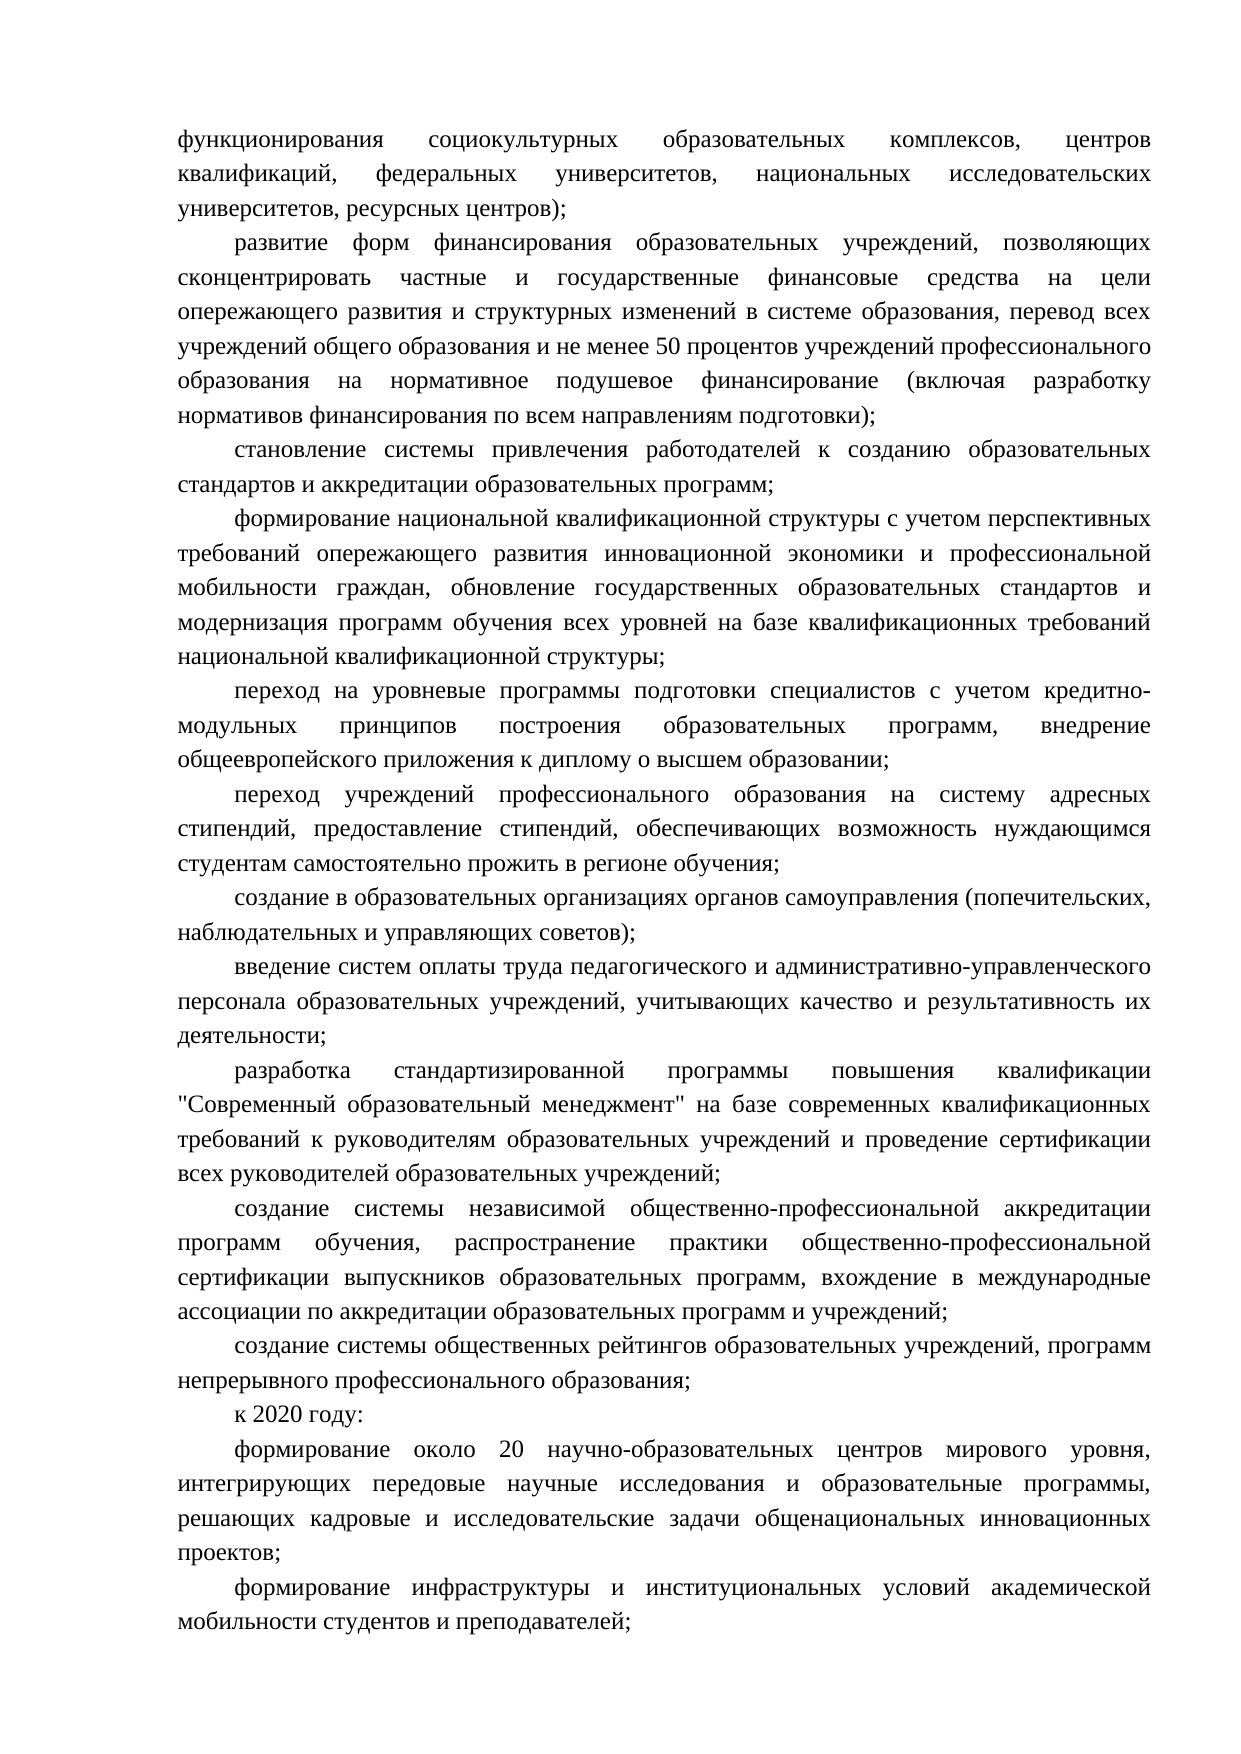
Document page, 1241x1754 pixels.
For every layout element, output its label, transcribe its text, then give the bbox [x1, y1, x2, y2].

text к 2020 году: [177, 1394, 1152, 1428]
text создание в образовательных организациях органов самоуправления (попечительских, наблюдательных и управляющих советов); [177, 877, 1152, 946]
text создание системы общественных рейтингов образовательных учреждений, программ непрерывного профессионального образования; [177, 1325, 1152, 1394]
text формирование около 20 научно-образовательных центров мирового уровня, интегрирующих передовые научные исследования и образовательные программы, решающих кадровые и исследовательские задачи общенациональных инновационных проектов; [177, 1428, 1152, 1566]
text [177, 118, 1152, 222]
text формирование инфраструктуры и институциональных условий академической мобильности студентов и преподавателей; [177, 1566, 1152, 1635]
text становление системы привлечения работодателей к созданию образовательных стандартов и аккредитации образовательных программ; [177, 428, 1152, 497]
text формирование национальной квалификационной структуры с учетом перспективных требований опережающего развития инновационной экономики и профессиональной мобильности граждан, обновление государственных образовательных стандартов и модернизация программ обучения всех уровней на базе квалификационных требований национальной квалификационной структуры; [177, 497, 1152, 670]
text введение систем оплаты труда педагогического и административно-управленческого персонала образовательных учреждений, учитывающих качество и результативность их деятельности; [177, 946, 1152, 1049]
text переход на уровневые программы подготовки специалистов с учетом кредитно-модульных принципов построения образовательных программ, внедрение общеевропейского приложения к диплому о высшем образовании; [177, 670, 1152, 773]
text создание системы независимой общественно-профессиональной аккредитации программ обучения, распространение практики общественно-профессиональной сертификации выпускников образовательных программ, вхождение в международные ассоциации по аккредитации образовательных программ и учреждений; [177, 1187, 1152, 1325]
text разработка стандартизированной программы повышения квалификации "Современный образовательный менеджмент" на базе современных квалификационных требований к руководителям образовательных учреждений и проведение сертификации всех руководителей образовательных учреждений; [177, 1049, 1152, 1187]
text развитие форм финансирования образовательных учреждений, позволяющих сконцентрировать частные и государственные финансовые средства на цели опережающего развития и структурных изменений в системе образования, перевод всех учреждений общего образования и не менее 50 процентов учреждений профессионального образования на нормативное подушевое финансирование (включая разработку нормативов финансирования по всем направлениям подготовки); [177, 222, 1152, 428]
text переход учреждений профессионального образования на систему адресных стипендий, предоставление стипендий, обеспечивающих возможность нуждающимся студентам самостоятельно прожить в регионе обучения; [177, 773, 1152, 877]
